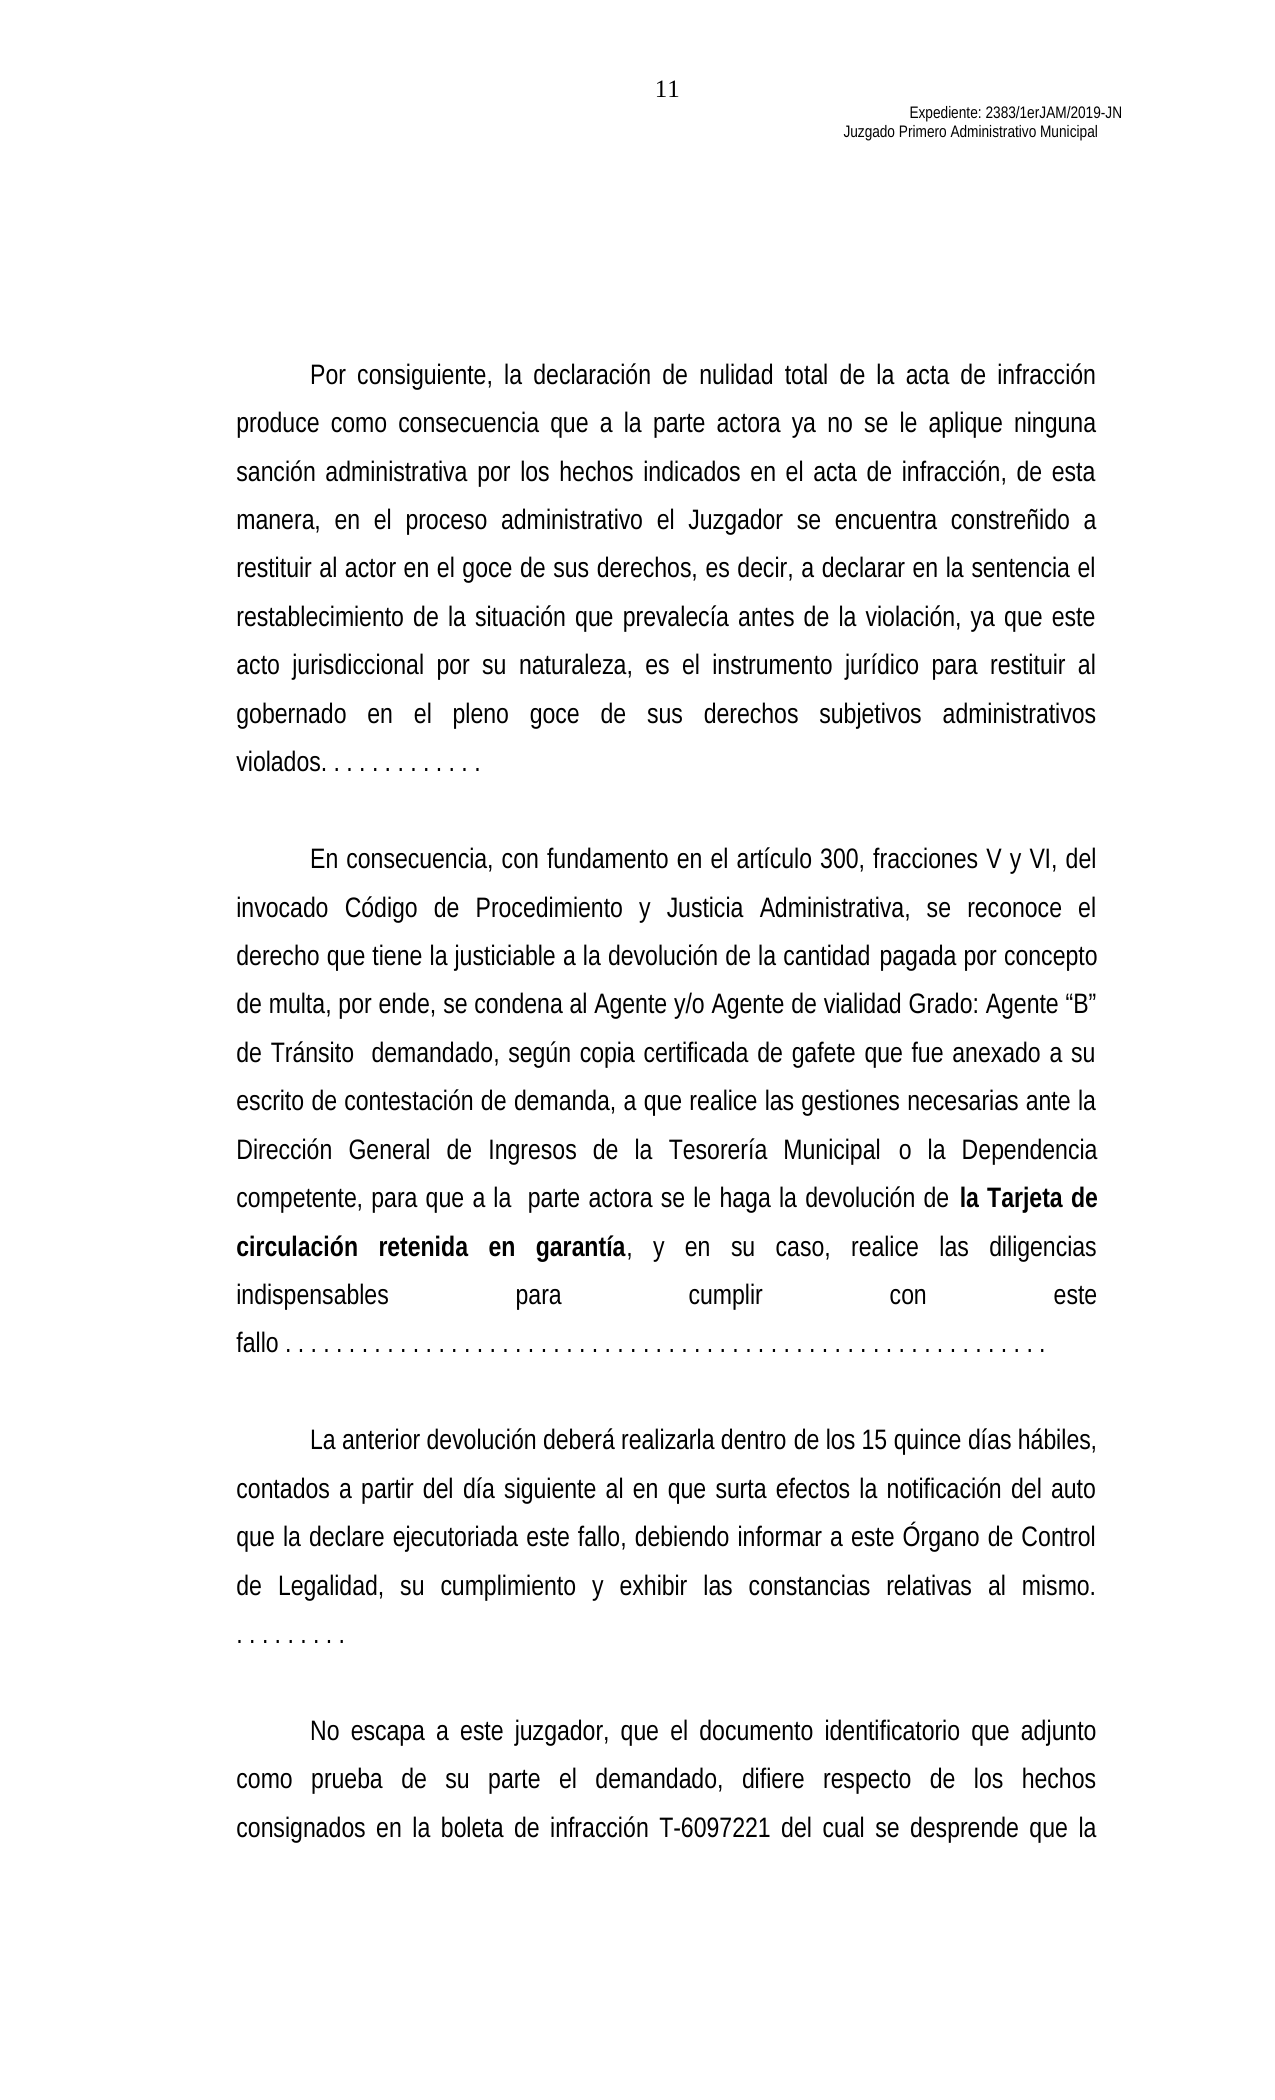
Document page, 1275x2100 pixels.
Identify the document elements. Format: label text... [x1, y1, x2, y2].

text La anterior devolución deberá realizarla dentro de los 15 quince días hábiles, contados a partir del día siguiente al en que surta efectos la notificación del auto que la declare ejecutoriada este fallo, debiendo informar a este Órgano de Control de Legalidad, su cumplimiento y exhibir las constancias relativas al mismo. . . . . . . . . . [236, 1423, 1098, 1649]
text En consecuencia, con fundamento en el artículo 300, fracciones V y VI, del invocado Código de Procedimiento y Justicia Administrativa, se reconoce el derecho que tiene la justiciable a la devolución de la cantidad pagada por concepto de multa, por ende, se condena al Agente y/o Agente de vialidad Grado: Agente “B” de Tránsito demandado, según copia certificada de gafete que fue anexado a su escrito de contestación de demanda, a que realice las gestiones necesarias ante la Dirección General de Ingresos de la Tesorería Municipal o la Dependencia competente, para que a la parte actora se le haga la devolución de la Tarjeta de circulación retenida en garantía, y en su caso, realice las diligencias indispensables para cumplir con este fallo . . . . . . . . . . . . . . . . . . . . . . . . . . . . . . . . . . . . . . . . . . . . . . . . . . . . . . . . . . . . [236, 842, 1098, 1359]
text Por consiguiente, la declaración de nulidad total de la acta de infracción produce como consecuencia que a la parte actora ya no se le aplique ninguna sanción administrativa por los hechos indicados en el acta de infracción, de esta manera, en el proceso administrativo el Juzgador se encuentra constreñido a restituir al actor en el goce de sus derechos, es decir, a declarar en la sentencia el restablecimiento de la situación que prevalecía antes de la violación, ya que este acto jurisdiccional por su naturaleza, es el instrumento jurídico para restituir al gobernado en el pleno goce de sus derechos subjetivos administrativos violados. . . . . . . . . . . . . [236, 358, 1098, 778]
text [236, 1714, 1098, 1843]
